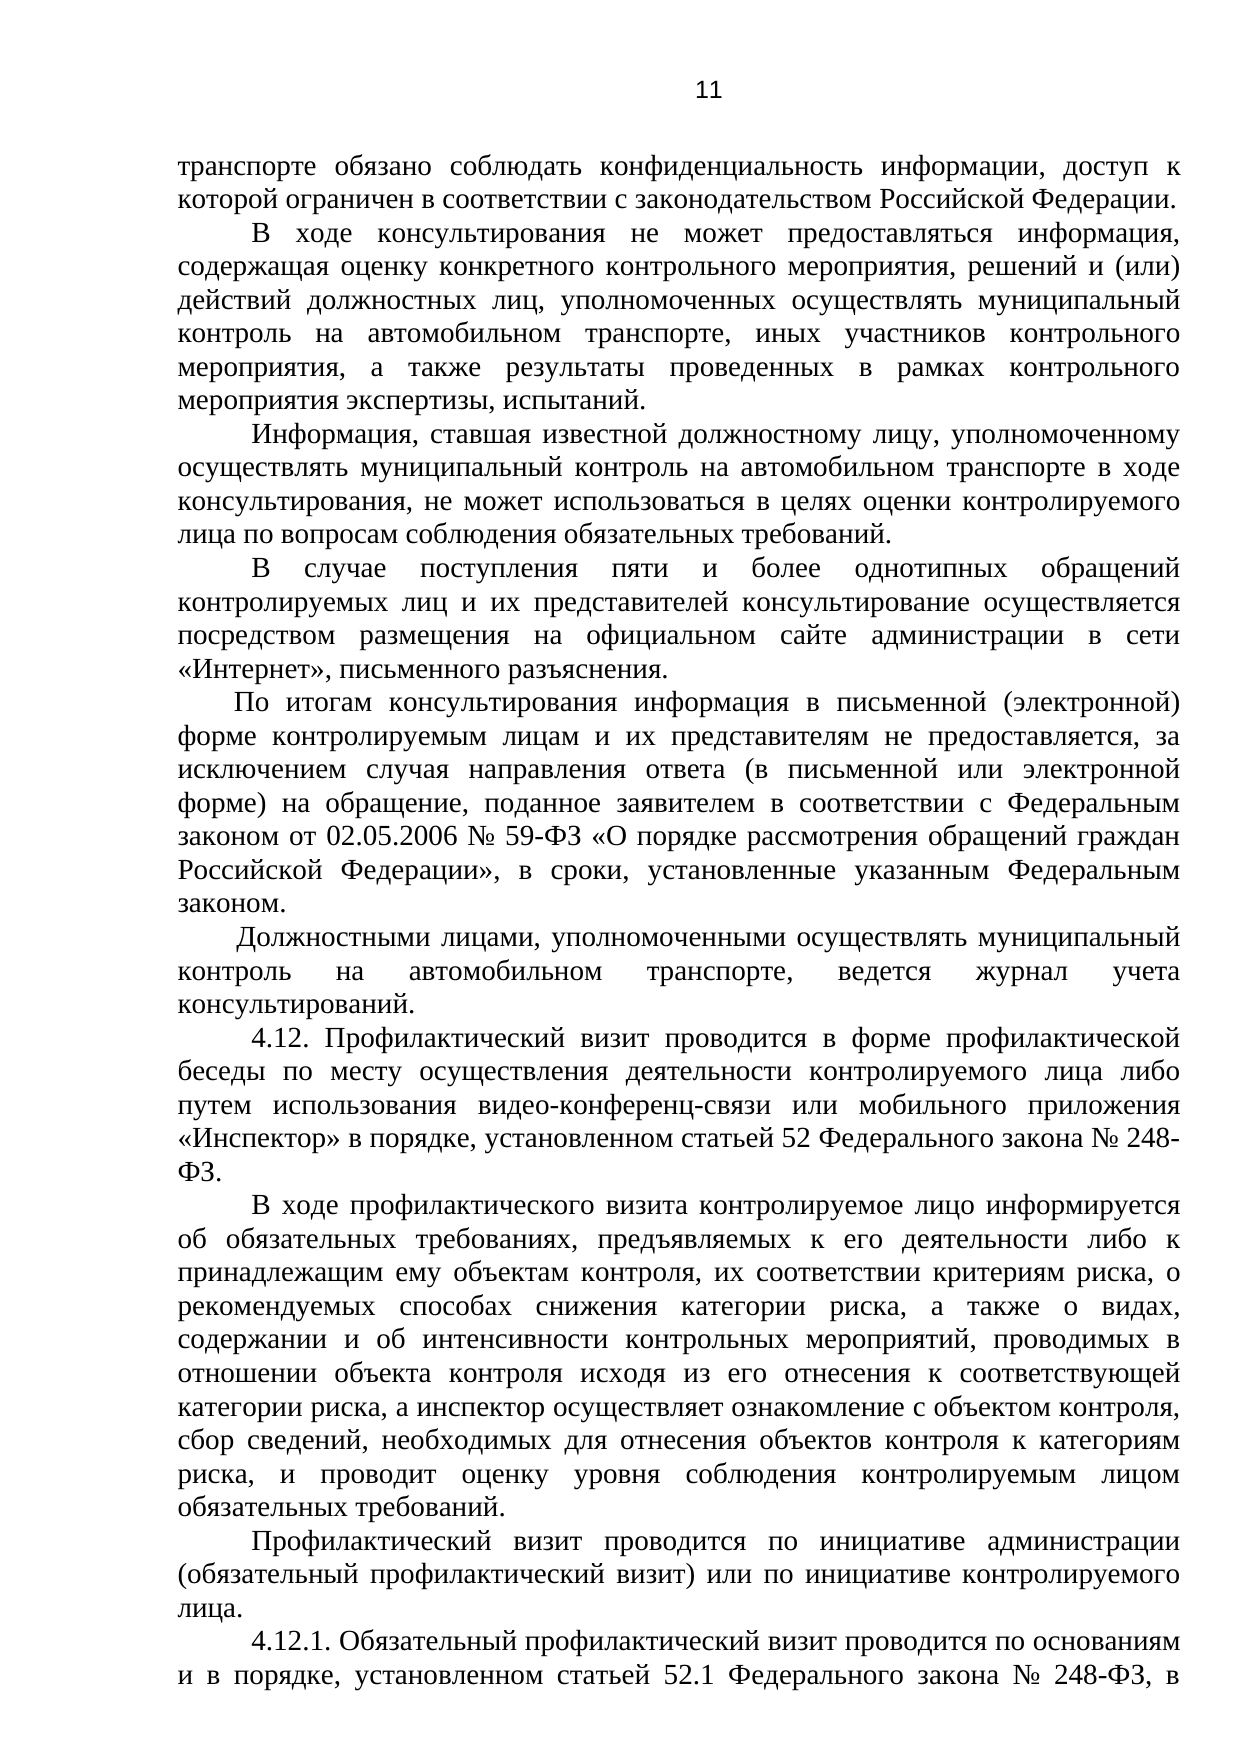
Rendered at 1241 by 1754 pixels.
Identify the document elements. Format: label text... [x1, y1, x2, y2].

text В ходе консультирования не может предоставляться информация, содержащая оценку конкретного контрольного мероприятия, решений и (или) действий должностных лиц, уполномоченных осуществлять муниципальный контроль на автомобильном транспорте, иных участников контрольного мероприятия, а также результаты проведенных в рамках контрольного мероприятия экспертизы, испытаний. [177, 215, 1181, 416]
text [177, 1623, 1181, 1691]
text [177, 148, 1181, 215]
text Профилактический визит проводится по инициативе администрации (обязательный профилактический визит) или по инициативе контролируемого лица. [177, 1523, 1181, 1623]
text В случае поступления пяти и более однотипных обращений контролируемых лиц и их представителей консультирование осуществляется посредством размещения на официальном сайте администрации в сети «Интернет», письменного разъяснения. [177, 550, 1181, 684]
text Информация, ставшая известной должностному лицу, уполномоченному осуществлять муниципальный контроль на автомобильном транспорте в ходе консультирования, не может использоваться в целях оценки контролируемого лица по вопросам соблюдения обязательных требований. [177, 416, 1181, 550]
text В ходе профилактического визита контролируемое лицо информируется об обязательных требованиях, предъявляемых к его деятельности либо к принадлежащим ему объектам контроля, их соответствии критериям риска, о рекомендуемых способах снижения категории риска, а также о видах, содержании и об интенсивности контрольных мероприятий, проводимых в отношении объекта контроля исходя из его отнесения к соответствующей категории риска, а инспектор осуществляет ознакомление с объектом контроля, сбор сведений, необходимых для отнесения объектов контроля к категориям риска, и проводит оценку уровня соблюдения контролируемым лицом обязательных требований. [177, 1187, 1181, 1523]
text По итогам консультирования информация в письменной (электронной) форме контролируемым лицам и их представителям не предоставляется, за исключением случая направления ответа (в письменной или электронной форме) на обращение, поданное заявителем в соответствии с Федеральным законом от 02.05.2006 № 59-ФЗ «О порядке рассмотрения обращений граждан Российской Федерации», в сроки, установленные указанным Федеральным законом. [177, 684, 1181, 919]
text 4.12. Профилактический визит проводится в форме профилактической беседы по месту осуществления деятельности контролируемого лица либо путем использования видео-конференц-связи или мобильного приложения «Инспектор» в порядке, установленном статьей 52 Федерального закона № 248-ФЗ. [177, 1020, 1181, 1187]
text Должностными лицами, уполномоченными осуществлять муниципальный контроль на автомобильном транспорте, ведется журнал учета консультирований. [177, 919, 1181, 1020]
